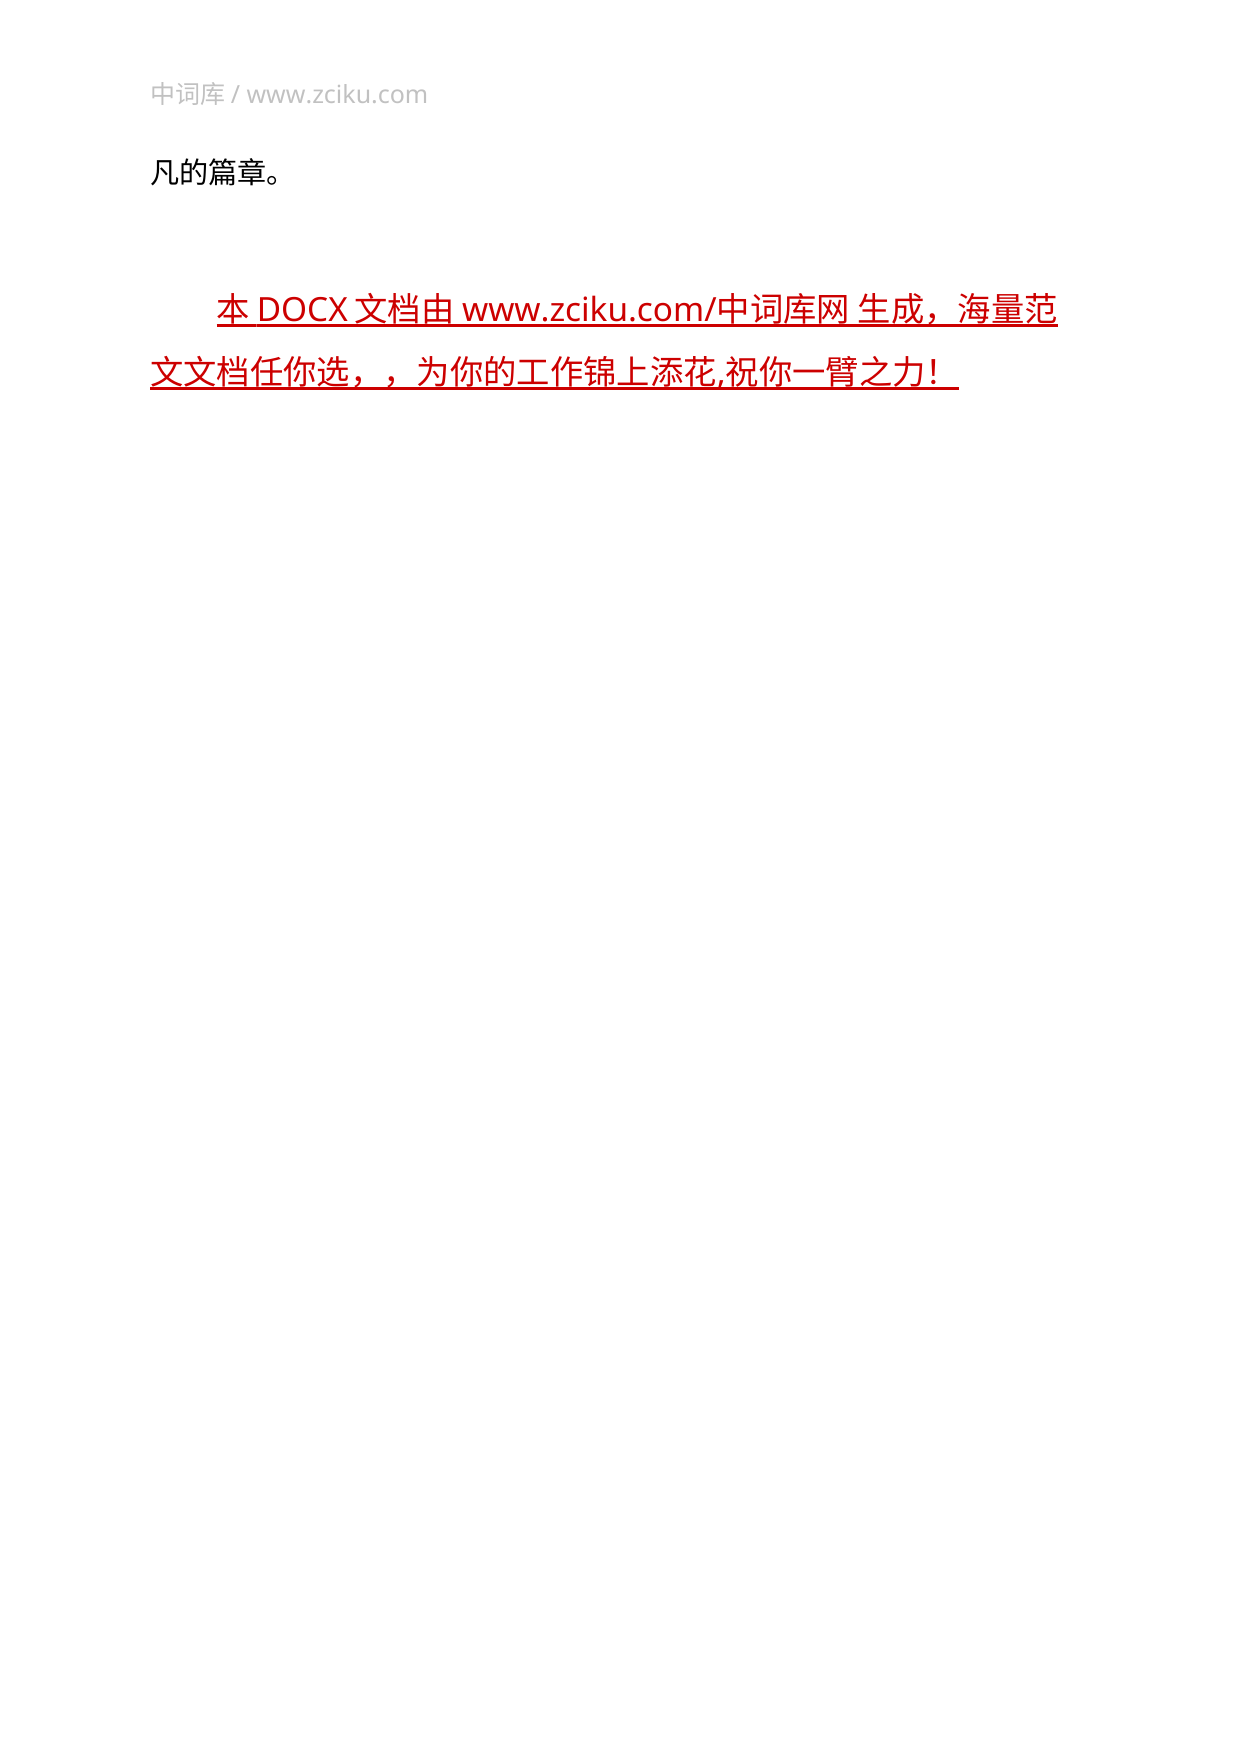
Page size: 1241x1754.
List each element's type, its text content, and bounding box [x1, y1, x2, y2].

text 本DOCX文档由 www.zciku.com/中词库网 生成，海量范文文档任你选，，为你的工作锦上添花,祝你一臂之力！ [150, 283, 1090, 394]
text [150, 150, 1090, 192]
